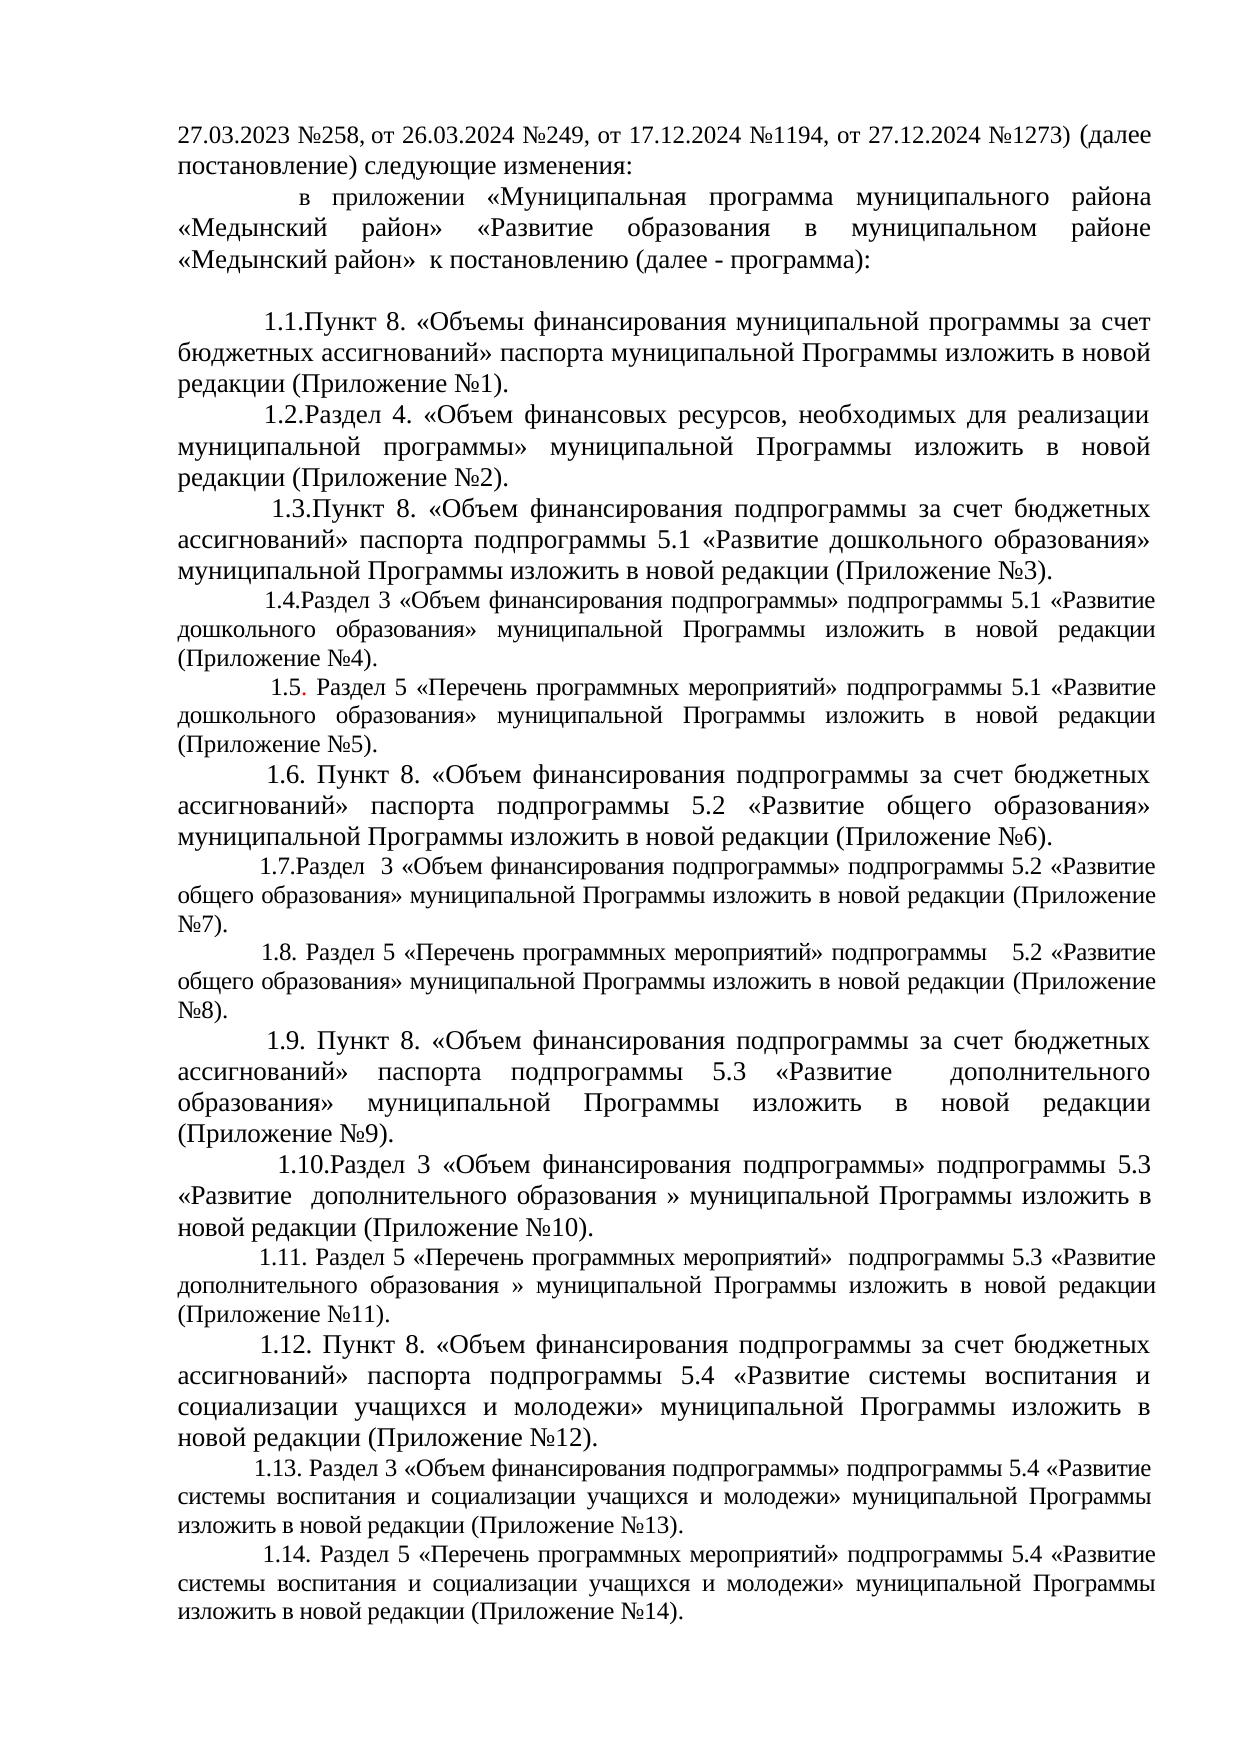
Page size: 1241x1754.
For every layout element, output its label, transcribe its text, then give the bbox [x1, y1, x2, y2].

text 1.1.Пункт 8. «Объемы финансирования муниципальной программы за счет бюджетных ассигнований» паспорта муниципальной Программы изложить в новой редакции (Приложение №1). [177, 305, 1152, 398]
text 1.7.Раздел 3 «Объем финансирования подпрограммы» подпрограммы 5.2 «Развитие общего образования» муниципальной Программы изложить в новой редакции (Приложение №7). [177, 851, 1156, 937]
text 1.12. Пункт 8. «Объем финансирования подпрограммы за счет бюджетных ассигнований» паспорта подпрограммы 5.4 «Развитие системы воспитания и социализации учащихся и молодежи» муниципальной Программы изложить в новой редакции (Приложение №12). [177, 1328, 1152, 1453]
text 1.6. Пункт 8. «Объем финансирования подпрограммы за счет бюджетных ассигнований» паспорта подпрограммы 5.2 «Развитие общего образования» муниципальной Программы изложить в новой редакции (Приложение №6). [177, 758, 1152, 851]
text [177, 118, 1152, 180]
text 1.8. Раздел 5 «Перечень программных мероприятий» подпрограммы 5.2 «Развитие общего образования» муниципальной Программы изложить в новой редакции (Приложение №8). [177, 937, 1156, 1024]
text 1.3.Пункт 8. «Объем финансирования подпрограммы за счет бюджетных ассигнований» паспорта подпрограммы 5.1 «Развитие дошкольного образования» муниципальной Программы изложить в новой редакции (Приложение №3). [177, 492, 1152, 585]
text 1.4.Раздел 3 «Объем финансирования подпрограммы» подпрограммы 5.1 «Развитие дошкольного образования» муниципальной Программы изложить в новой редакции (Приложение №4). [177, 585, 1156, 672]
text 1.9. Пункт 8. «Объем финансирования подпрограммы за счет бюджетных ассигнований» паспорта подпрограммы 5.3 «Развитие дополнительного образования» муниципальной Программы изложить в новой редакции (Приложение №9). [177, 1024, 1152, 1148]
text 1.13. Раздел 3 «Объем финансирования подпрограммы» подпрограммы 5.4 «Развитие системы воспитания и социализации учащихся и молодежи» муниципальной Программы изложить в новой редакции (Приложение №13). [177, 1453, 1152, 1539]
text 1.5. Раздел 5 «Перечень программных мероприятий» подпрограммы 5.1 «Развитие дошкольного образования» муниципальной Программы изложить в новой редакции (Приложение №5). [177, 672, 1156, 758]
text 1.11. Раздел 5 «Перечень программных мероприятий» подпрограммы 5.3 «Развитие дополнительного образования » муниципальной Программы изложить в новой редакции (Приложение №11). [177, 1242, 1156, 1328]
title в приложении «Муниципальная программа муниципального района «Медынский район» «Развитие образования в муниципальном районе «Медынский район» к постановлению (далее - программа): [177, 180, 1152, 274]
text 1.10.Раздел 3 «Объем финансирования подпрограммы» подпрограммы 5.3 «Развитие дополнительного образования » муниципальной Программы изложить в новой редакции (Приложение №10). [177, 1148, 1152, 1242]
text 1.14. Раздел 5 «Перечень программных мероприятий» подпрограммы 5.4 «Развитие системы воспитания и социализации учащихся и молодежи» муниципальной Программы изложить в новой редакции (Приложение №14). [177, 1539, 1156, 1625]
text 1.2.Раздел 4. «Объем финансовых ресурсов, необходимых для реализации муниципальной программы» муниципальной Программы изложить в новой редакции (Приложение №2). [177, 398, 1152, 492]
